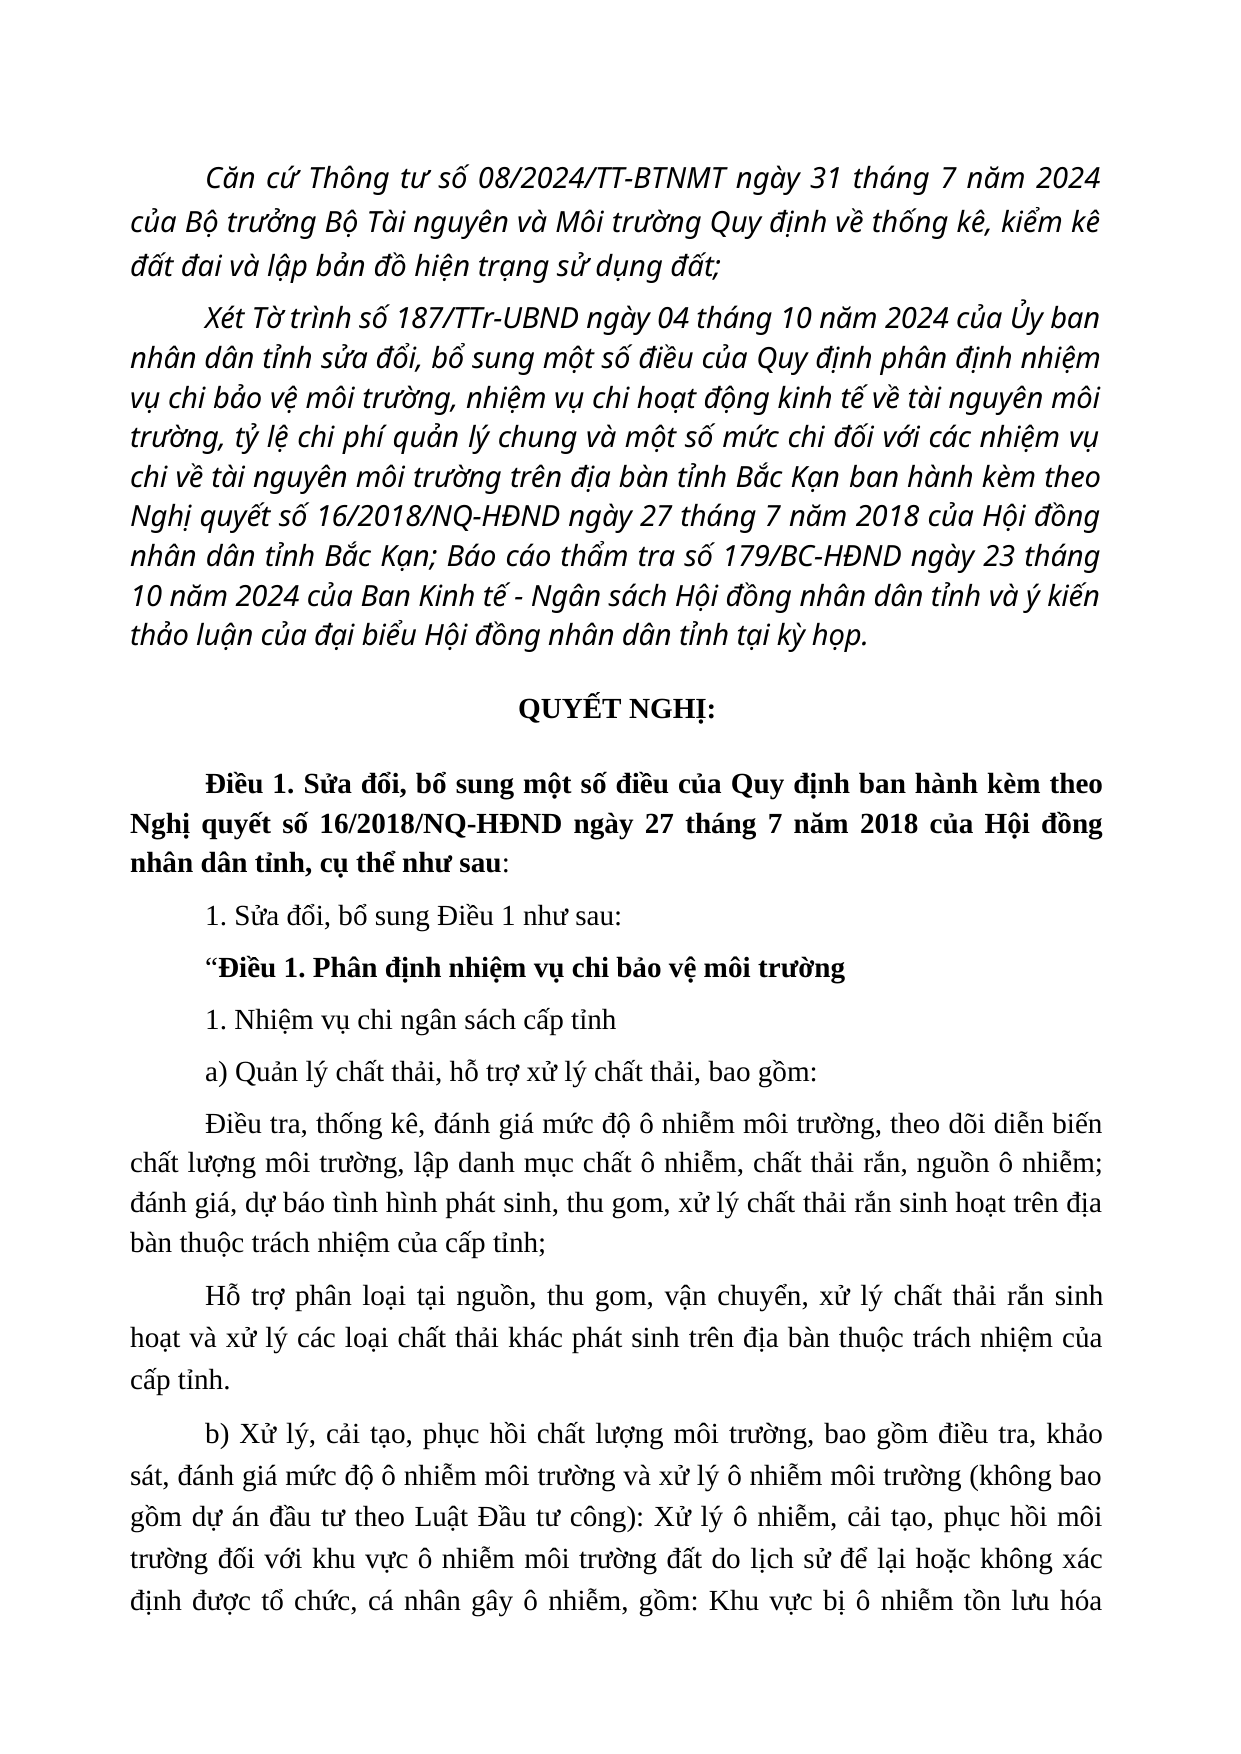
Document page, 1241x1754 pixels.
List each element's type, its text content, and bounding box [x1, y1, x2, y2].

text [130, 1410, 1104, 1618]
text “Điều 1. Phân định nhiệm vụ chi bảo vệ môi trường [130, 945, 1104, 985]
text 1. Sửa đổi, bổ sung Điều 1 như sau: [130, 893, 1104, 933]
text Xét Tờ trình số 187/TTr-UBND ngày 04 tháng 10 năm 2024 của Ủy ban nhân dân tỉnh sửa đổi, bổ sung một số điều của Quy định phân định nhiệm vụ chi bảo vệ môi trường, nhiệm vụ chi hoạt động kinh tế về tài nguyên môi trường, tỷ lệ chi phí quản lý chung và một số mức chi đối với các nhiệm vụ chi về tài nguyên môi trường trên địa bàn tỉnh Bắc Kạn ban hành kèm theo Nghị quyết số 16/2018/NQ-HĐND ngày 27 tháng 7 năm 2018 của Hội đồng nhân dân tỉnh Bắc Kạn; Báo cáo thẩm tra số 179/BC-HĐND ngày 23 tháng 10 năm 2024 của Ban Kinh tế - Ngân sách Hội đồng nhân dân tỉnh và ý kiến thảo luận của đại biểu Hội đồng nhân dân tỉnh tại kỳ họp. [130, 297, 1104, 653]
text 1. Nhiệm vụ chi ngân sách cấp tỉnh [130, 997, 1104, 1037]
text Điều 1. Sửa đổi, bổ sung một số điều của Quy định ban hành kèm theo Nghị quyết số 16/2018/NQ-HĐND ngày 27 tháng 7 năm 2018 của Hội đồng nhân dân tỉnh, cụ thể như sau: [130, 762, 1104, 881]
text Hỗ trợ phân loại tại nguồn, thu gom, vận chuyển, xử lý chất thải rắn sinh hoạt và xử lý các loại chất thải khác phát sinh trên địa bàn thuộc trách nhiệm của cấp tỉnh. [130, 1272, 1104, 1397]
text Điều tra, thống kê, đánh giá mức độ ô nhiễm môi trường, theo dõi diễn biến chất lượng môi trường, lập danh mục chất ô nhiễm, chất thải rắn, nguồn ô nhiễm; đánh giá, dự báo tình hình phát sinh, thu gom, xử lý chất thải rắn sinh hoạt trên địa bàn thuộc trách nhiệm của cấp tỉnh; [130, 1102, 1104, 1260]
text a) Quản lý chất thải, hỗ trợ xử lý chất thải, bao gồm: [130, 1049, 1104, 1089]
text QUYẾT NGHỊ: [130, 691, 1104, 724]
text Căn cứ Thông tư số 08/2024/TT-BTNMT ngày 31 tháng 7 năm 2024 của Bộ trưởng Bộ Tài nguyên và Môi trường Quy định về thống kê, kiểm kê đất đai và lập bản đồ hiện trạng sử dụng đất; [130, 153, 1104, 285]
